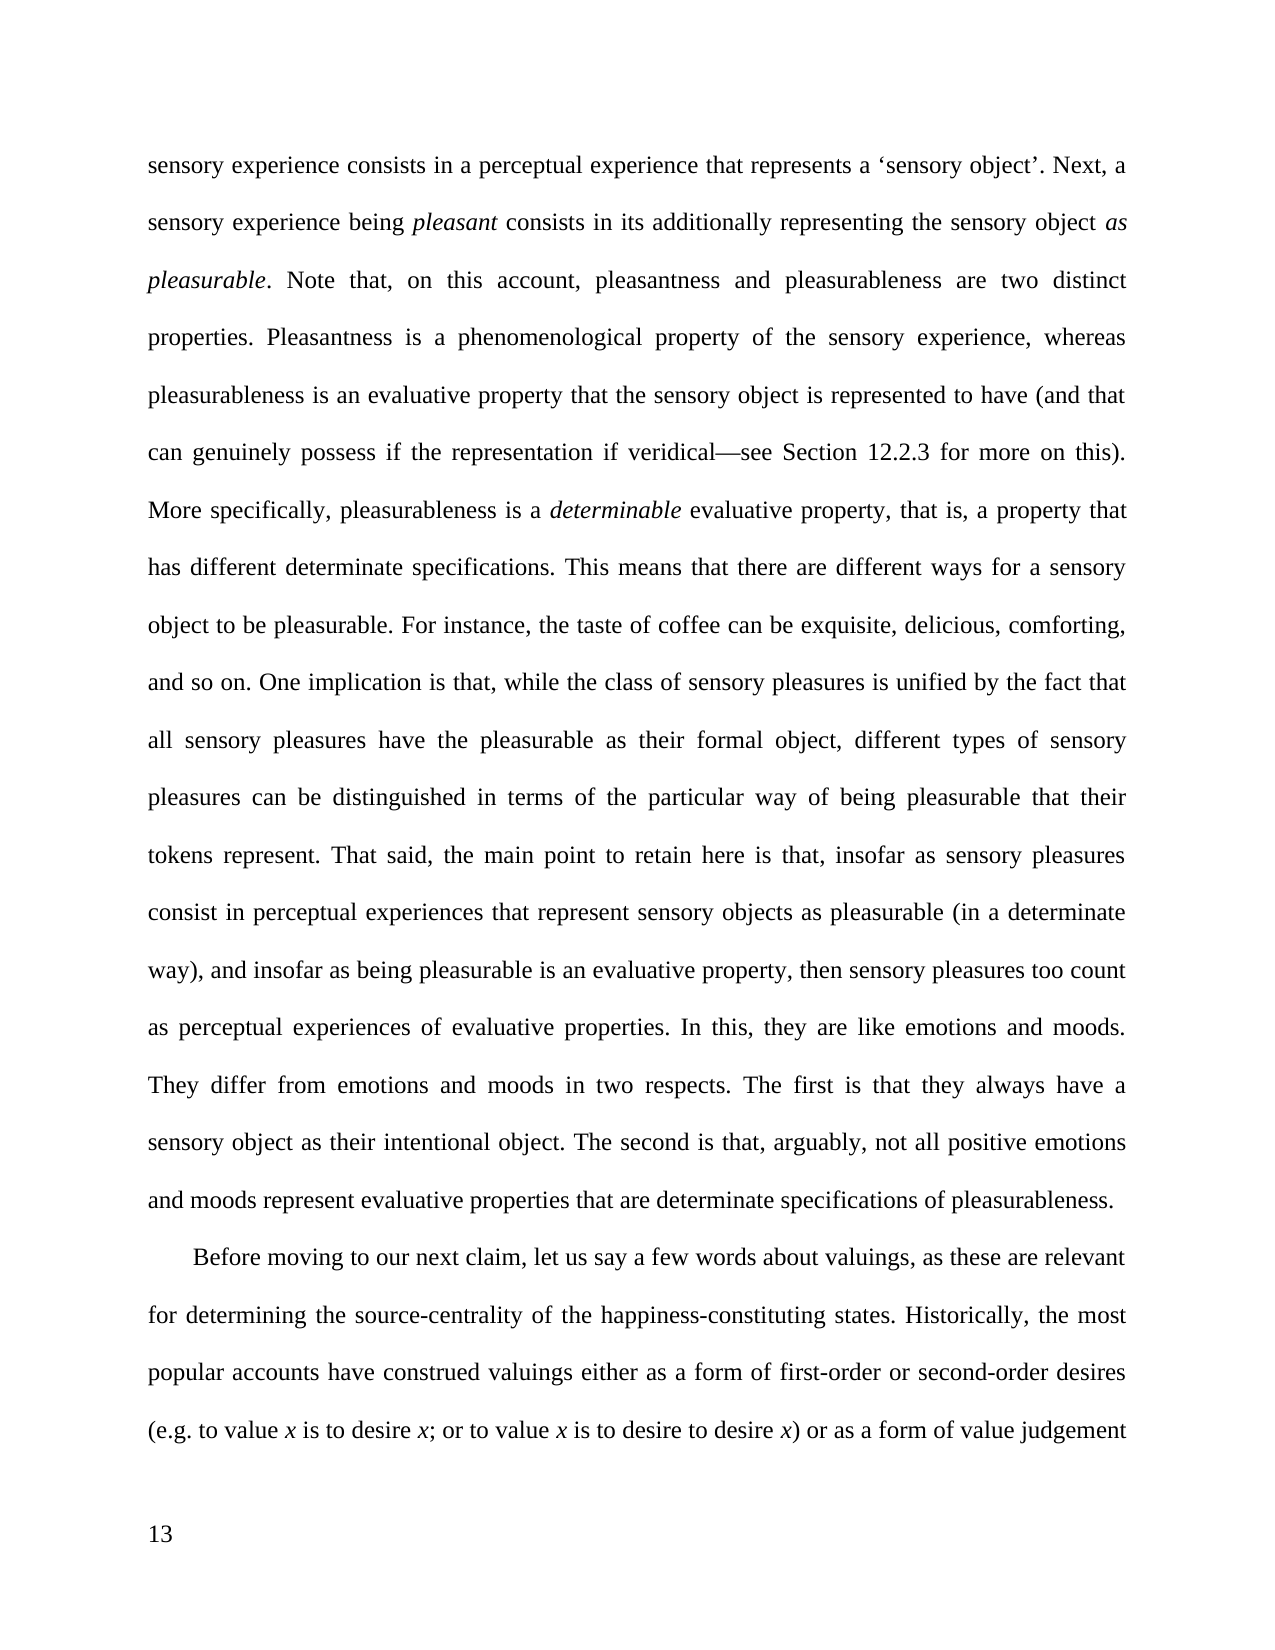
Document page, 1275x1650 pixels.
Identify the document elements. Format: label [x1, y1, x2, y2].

text [148, 1242, 1127, 1444]
text [148, 150, 1127, 1214]
